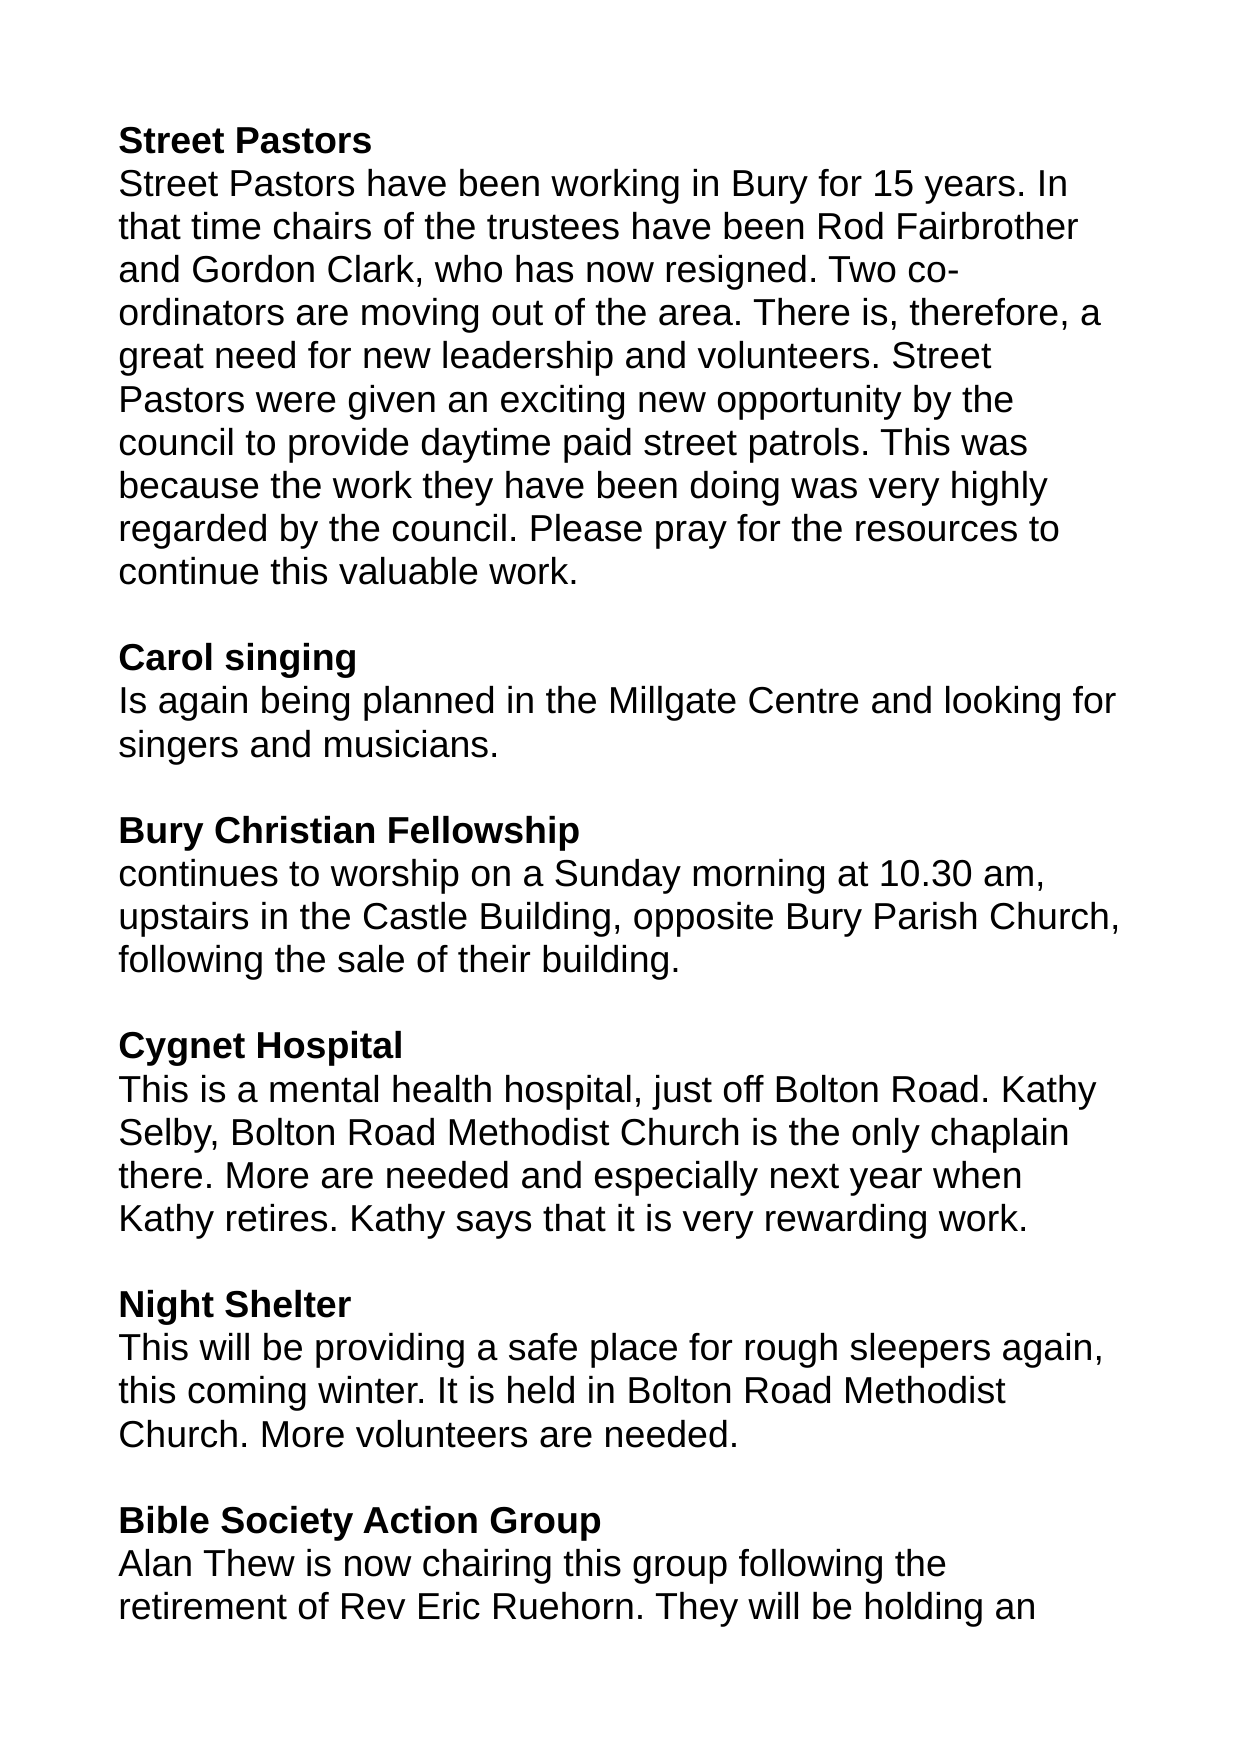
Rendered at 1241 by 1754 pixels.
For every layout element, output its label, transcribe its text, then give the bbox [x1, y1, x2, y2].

text Cygnet Hospital [118, 1024, 1122, 1067]
text Night Shelter [118, 1282, 1122, 1326]
text Street Pastors have been working in Bury for 15 years. In that time chairs of the trustees have been Rod Fairbrother and Gordon Clark, who has now resigned. Two co-ordinators are moving out of the area. There is, therefore, a great need for new leadership and volunteers. Street Pastors were given an exciting new opportunity by the council to provide daytime paid street patrols. This was because the work they have been doing was very highly regarded by the council. Please pray for the resources to continue this valuable work. [118, 161, 1122, 592]
text continues to worship on a Sunday morning at 10.30 am, upstairs in the Castle Building, opposite Bury Parish Church, following the sale of their building. [118, 851, 1122, 981]
text Bible Society Action Group [118, 1498, 1122, 1541]
text This is a mental health hospital, just off Bolton Road. Kathy Selby, Bolton Road Methodist Church is the only chaplain there. More are needed and especially next year when Kathy retires. Kathy says that it is very rewarding work. [118, 1067, 1122, 1239]
text Is again being planned in the Millgate Centre and looking for singers and musicians. [118, 679, 1122, 765]
text Bury Christian Fellowship [118, 808, 1122, 851]
text Street Pastors [118, 118, 1122, 161]
text Carol singing [118, 636, 1122, 679]
text This will be providing a safe place for rough sleepers again, this coming winter. It is held in Bolton Road Methodist Church. More volunteers are needed. [118, 1326, 1122, 1455]
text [118, 1541, 1122, 1627]
